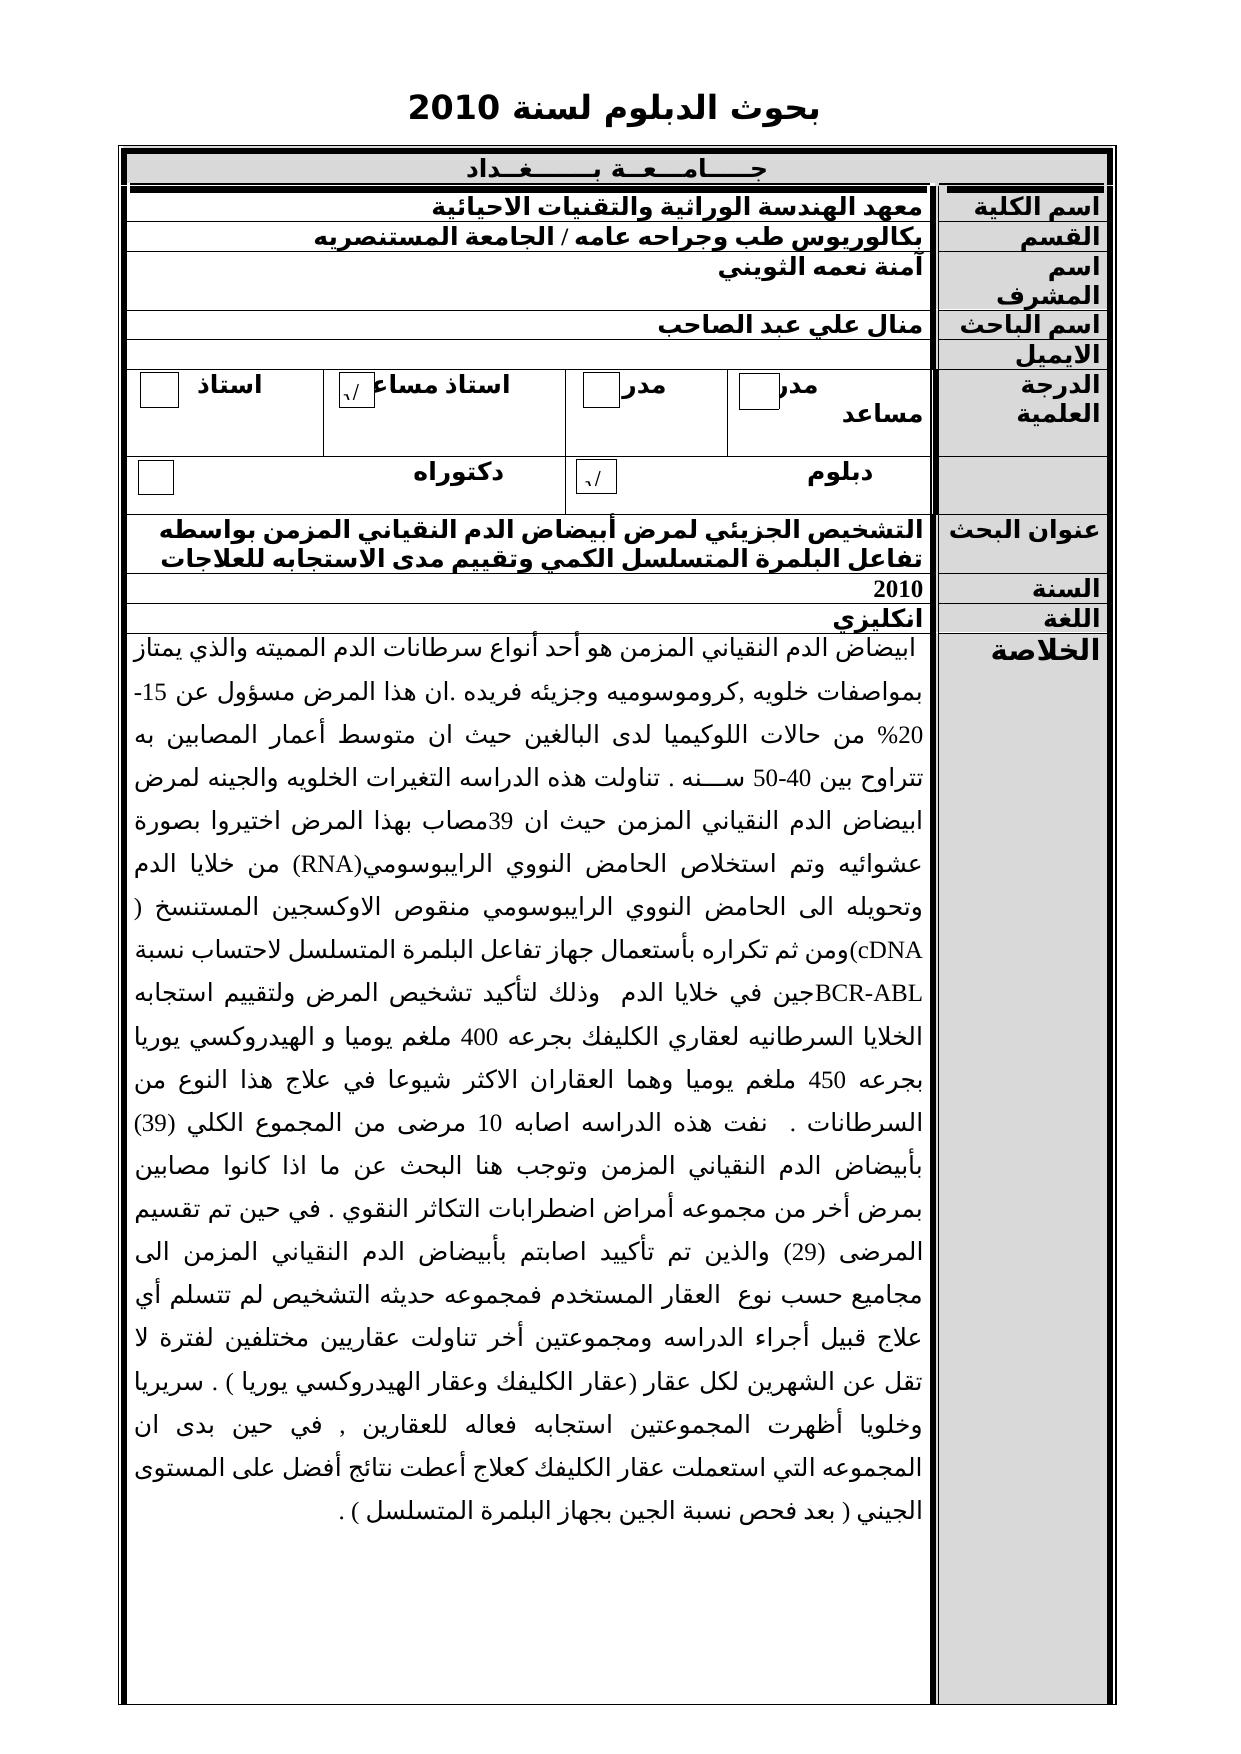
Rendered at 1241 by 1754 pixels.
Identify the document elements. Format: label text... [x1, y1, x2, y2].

table_cell [127, 340, 930, 369]
table_cell معهد الهندسة الوراثية والتقنيات الاحيائية [123, 183, 934, 221]
table_cell السنة [939, 574, 1107, 603]
table_cell [939, 457, 1107, 514]
table_cell اسم الباحث [939, 311, 1107, 339]
table_cell منال علي عبد الصاحب [127, 311, 930, 339]
table_header جـــــامـــعــة بـــــــغــداد [127, 154, 1107, 183]
table_cell القسم [939, 222, 1107, 251]
table_cell دكتوراه [127, 457, 565, 514]
table_cell انكليزي [127, 604, 930, 632]
table_cell عنوان البحث [939, 515, 1107, 573]
table_cell بكالوريوس طب وجراحه عامه / الجامعة المستنصريه [127, 222, 930, 251]
table_cell 2010 [127, 574, 930, 603]
table_cell مدرس مساعد [728, 370, 930, 456]
table_cell دبلوم [566, 457, 930, 514]
table_cell الدرجة العلمية [939, 370, 1107, 456]
table_cell مدرس [566, 370, 727, 456]
table_cell اللغة [939, 604, 1107, 632]
table_cell التشخيص الجزيئي لمرض أبيضاض الدم النقياني المزمن بواسطه تفاعل البلمرة المتسلسل الكمي وتقييم مدى الاستجابه للعلاجات [127, 515, 930, 573]
table_cell الخلاصة [939, 634, 1107, 1704]
table_cell استاذ [127, 370, 323, 456]
table_cell الايميل [939, 340, 1107, 369]
text بحوث الدبلوم لسنة 2010 [187, 89, 1053, 127]
table_cell آمنة نعمه الثويني [127, 252, 930, 309]
table_cell اسم المشرف [939, 252, 1107, 309]
table_cell استاذ مساعد [324, 370, 565, 456]
table_cell اسم الكلية [935, 183, 1112, 221]
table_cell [127, 634, 930, 1704]
